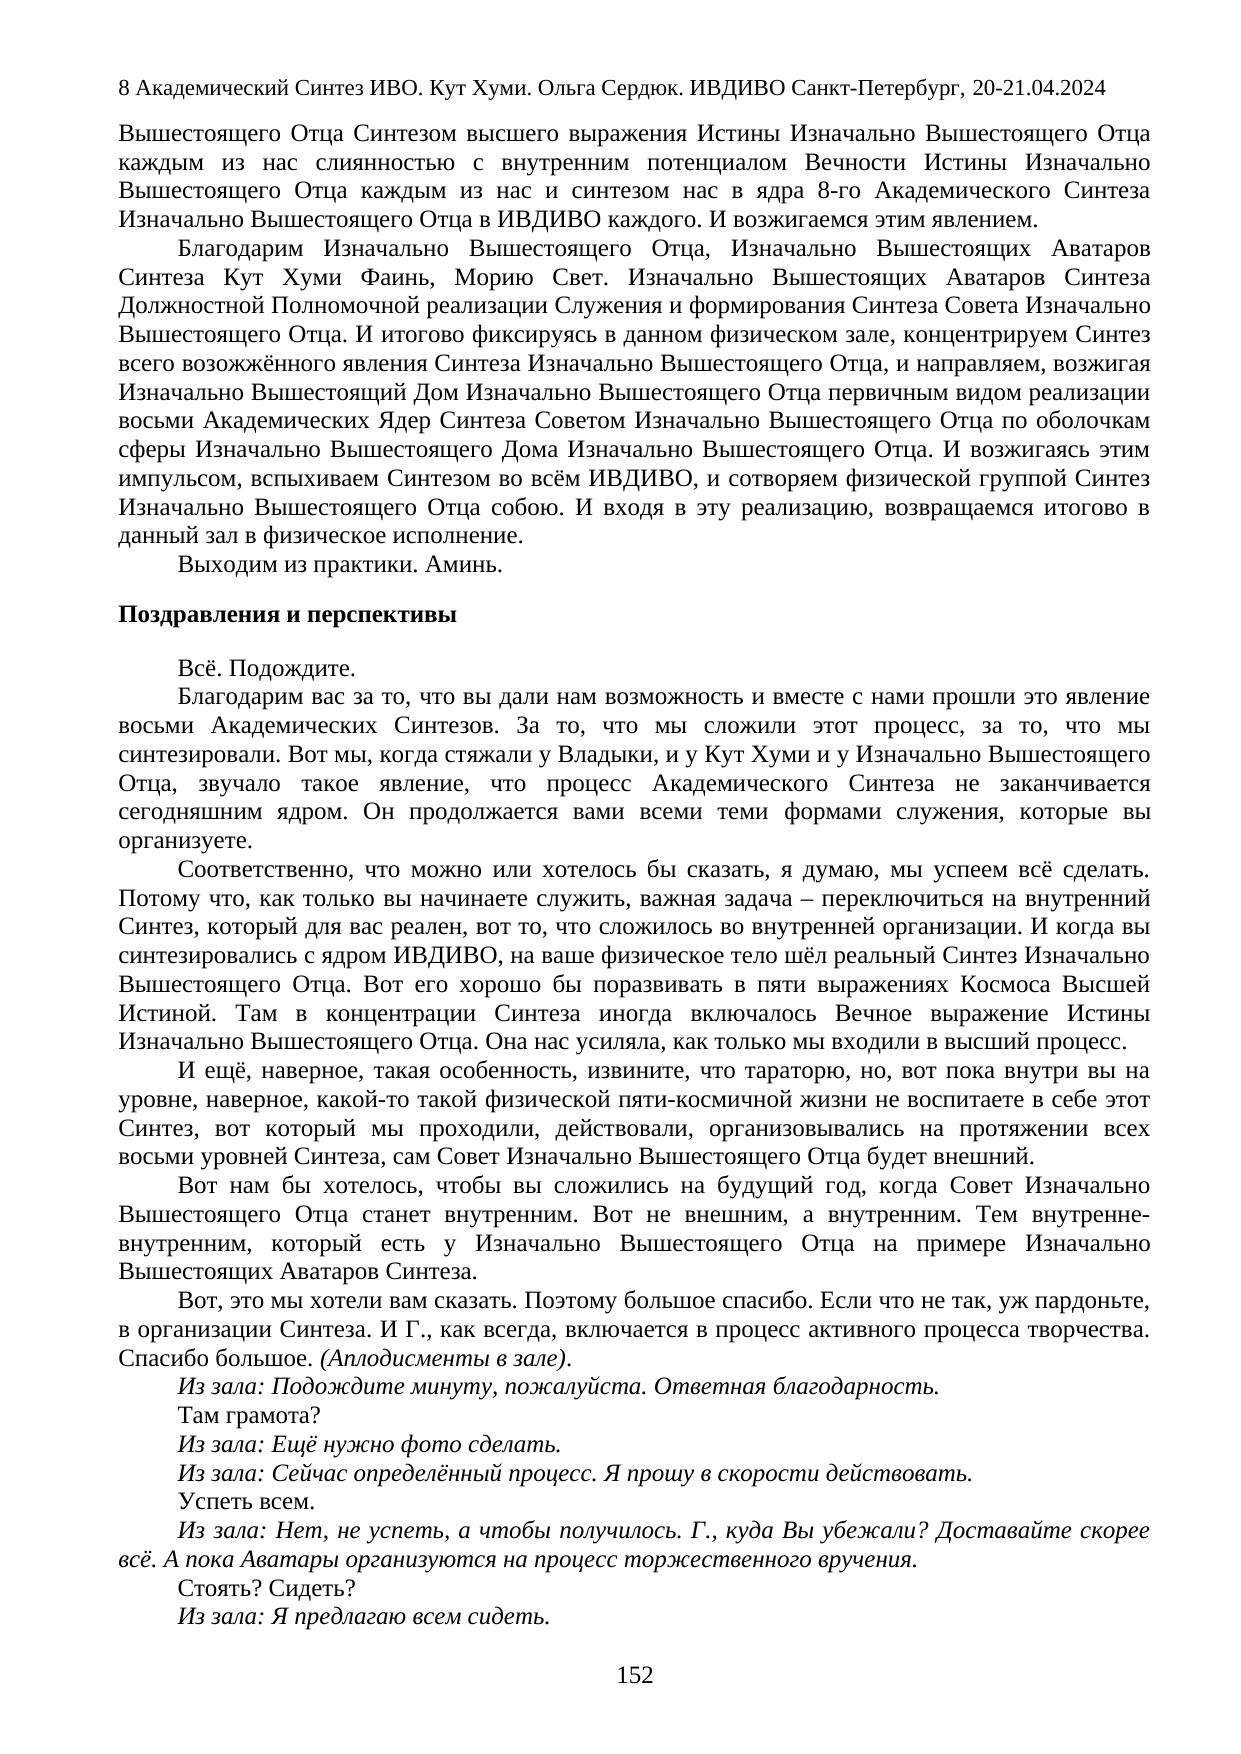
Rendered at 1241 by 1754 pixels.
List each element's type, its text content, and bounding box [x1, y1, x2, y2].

text Соответственно, что можно или хотелось бы сказать, я думаю, мы успеем всё сделать. Потому что, как только вы начинаете служить, важная задача – переключиться на внутренний Синтез, который для вас реален, вот то, что сложилось во внутренней организации. И когда вы синтезировались с ядром ИВДИВО, на ваше физическое тело шёл реальный Синтез Изначально Вышестоящего Отца. Вот его хорошо бы поразвивать в пяти выражениях Космоса Высшей Истиной. Там в концентрации Синтеза иногда включалось Вечное выражение Истины Изначально Вышестоящего Отца. Она нас усиляла, как только мы входили в высший процесс. [118, 854, 1152, 1055]
text Из зала: Сейчас определённый процесс. Я прошу в скорости действовать. [118, 1458, 1152, 1486]
text Вот, это мы хотели вам сказать. Поэтому большое спасибо. Если что не так, уж пардоньте, в организации Синтеза. И Г., как всегда, включается в процесс активного процесса творчества. Спасибо большое. (Аплодисменты в зале). [118, 1285, 1152, 1371]
text Стоять? Сидеть? [118, 1573, 1152, 1601]
text Всё. Подождите. [118, 653, 1152, 681]
text Вот нам бы хотелось, чтобы вы сложились на будущий год, когда Совет Изначально Вышестоящего Отца станет внутренним. Вот не внешним, а внутренним. Тем внутренне-внутренним, который есть у Изначально Вышестоящего Отца на примере Изначально Вышестоящих Аватаров Синтеза. [118, 1170, 1152, 1285]
text Благодарим Изначально Вышестоящего Отца, Изначально Вышестоящих Аватаров Синтеза Кут Хуми Фаинь, Морию Свет. Изначально Вышестоящих Аватаров Синтеза Должностной Полномочной реализации Служения и формирования Синтеза Совета Изначально Вышестоящего Отца. И итогово фиксируясь в данном физическом зале, концентрируем Синтез всего возожжённого явления Синтеза Изначально Вышестоящего Отца, и направляем, возжигая Изначально Вышестоящий Дом Изначально Вышестоящего Отца первичным видом реализации восьми Академических Ядер Синтеза Советом Изначально Вышестоящего Отца по оболочкам сферы Изначально Вышестоящего Дома Изначально Вышестоящего Отца. И возжигаясь этим импульсом, вспыхиваем Синтезом во всём ИВДИВО, и сотворяем физической группой Синтез Изначально Вышестоящего Отца собою. И входя в эту реализацию, возвращаемся итогово в данный зал в физическое исполнение. [118, 233, 1152, 549]
text Из зала: Ещё нужно фото сделать. [118, 1429, 1152, 1458]
text И ещё, наверное, такая особенность, извините, что тараторю, но, вот пока внутри вы на уровне, наверное, какой-то такой физической пяти-космичной жизни не воспитаете в себе этот Синтез, вот который мы проходили, действовали, организовывались на протяжении всех восьми уровней Синтеза, сам Совет Изначально Вышестоящего Отца будет внешний. [118, 1055, 1152, 1170]
text Из зала: Подождите минуту, пожалуйста. Ответная благодарность. [118, 1371, 1152, 1400]
text Там грамота? [118, 1400, 1152, 1429]
text Из зала: Я предлагаю всем сидеть. [118, 1601, 1152, 1630]
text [118, 118, 1152, 233]
text Успеть всем. [118, 1486, 1152, 1515]
subtitle Поздравления и перспективы [118, 599, 1152, 628]
text Благодарим вас за то, что вы дали нам возможность и вместе с нами прошли это явление восьми Академических Синтезов. За то, что мы сложили этот процесс, за то, что мы синтезировали. Вот мы, когда стяжали у Владыки, и у Кут Хуми и у Изначально Вышестоящего Отца, звучало такое явление, что процесс Академического Синтеза не заканчивается сегодняшним ядром. Он продолжается вами всеми теми формами служения, которые вы организуете. [118, 681, 1152, 854]
text Выходим из практики. Аминь. [118, 549, 1152, 578]
text Из зала: Нет, не успеть, а чтобы получилось. Г., куда Вы убежали? Доставайте скорее всё. А пока Аватары организуются на процесс торжественного вручения. [118, 1515, 1152, 1573]
